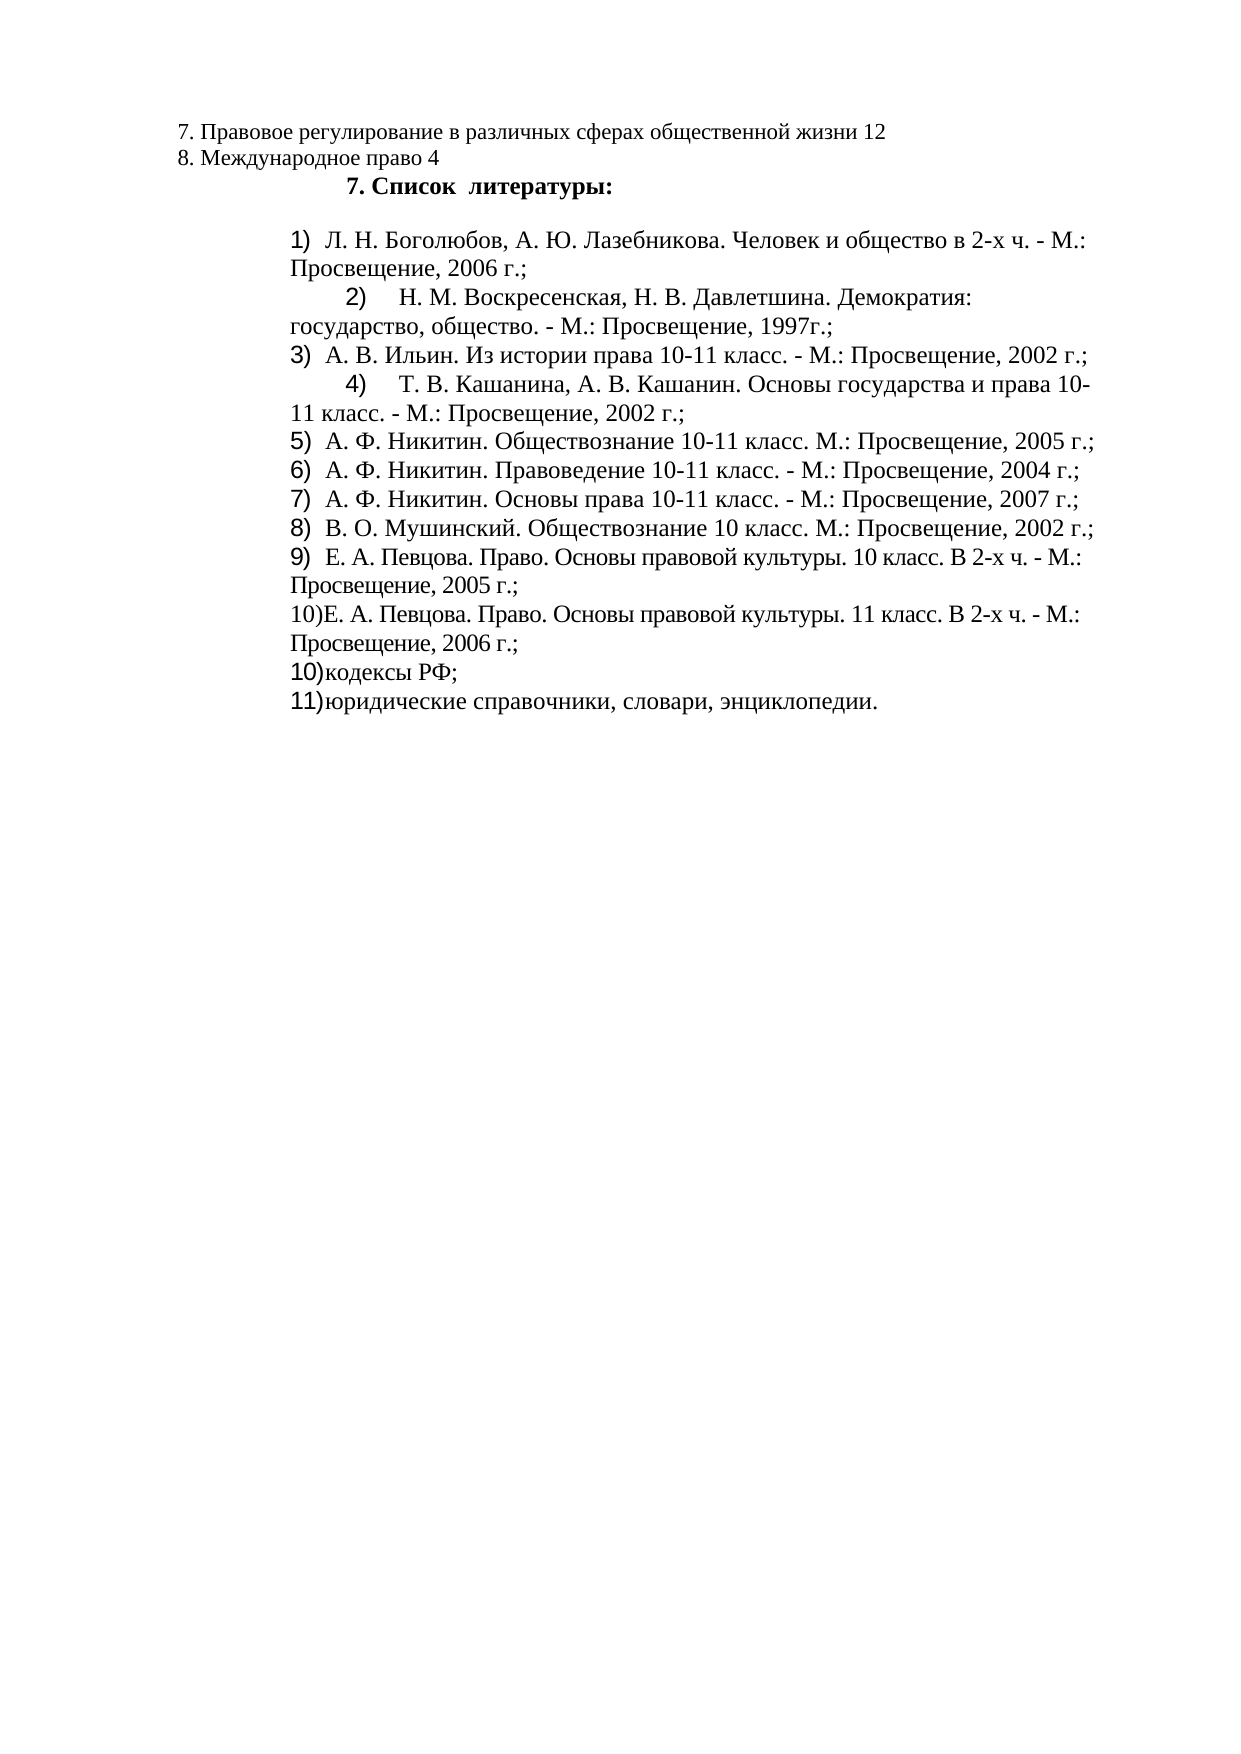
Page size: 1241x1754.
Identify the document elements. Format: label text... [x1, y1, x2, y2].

list Е. А. Певцова. Право. Основы правовой культуры. 10 класс. В 2-х ч. - М.: Просвещение, .; [290, 542, 1098, 599]
list Т. В. Кашанина, А. В. Кашанин. Основы государства и права 10-11 класс. - М.: Просвещение, .; [290, 369, 1098, 426]
text 7. Правовое регулирование в различных сферах общественной жизни 12 [177, 118, 1152, 144]
list Л. Н. Боголюбов, А. Ю. Лазебникова. Человек и общество в 2-х ч. - М.: Просвещение, .; [290, 225, 1098, 282]
text 7. Список литературы: [311, 171, 1098, 199]
list кодексы РФ; [290, 657, 1098, 686]
text 10)Е. А. Певцова. Право. Основы правовой культуры. 11 класс. В 2-х ч. - М.: Просвещение, .; [290, 599, 1098, 657]
list А. Ф. Никитин. Правоведение 10-11 класс. - М.: Просвещение, .; [290, 455, 1098, 484]
list Н. М. Воскресенская, Н. В. Давлетшина. Демократия: государство, общество. - М.: Просвещение, 1997г.; [290, 282, 1098, 340]
list А. Ф. Никитин. Обществознание 10-11 класс. М.: Просвещение, .; [290, 426, 1098, 455]
list В. О. Мушинский. Обществознание 10 класс. М.: Просвещение, .; [290, 513, 1098, 542]
list юридические справочники, словари, энциклопедии. [290, 686, 1098, 714]
text 8. Международное право 4 [177, 144, 1152, 171]
list А. В. Ильин. Из истории права 10-11 класс. - М.: Просвещение, .; [290, 340, 1098, 369]
list А. Ф. Никитин. Основы права 10-11 класс. - М.: Просвещение, .; [290, 484, 1098, 513]
